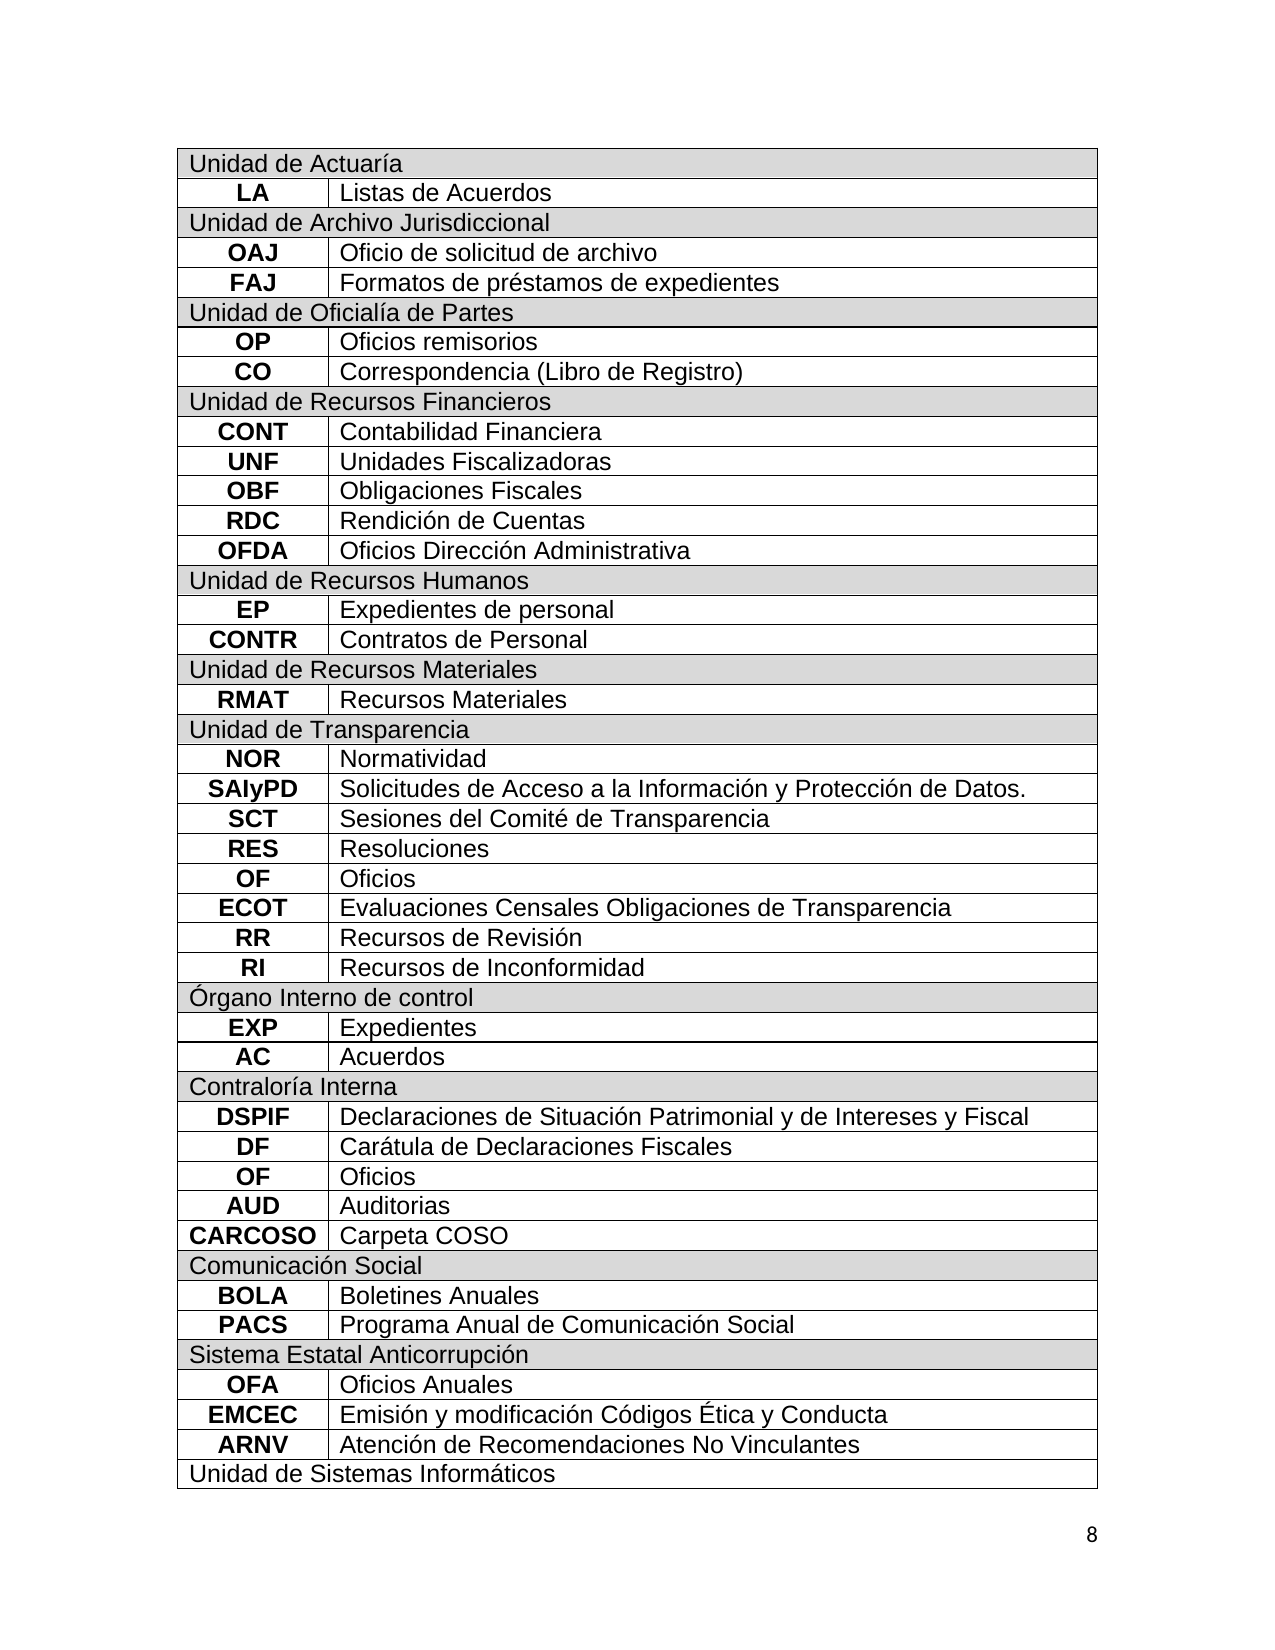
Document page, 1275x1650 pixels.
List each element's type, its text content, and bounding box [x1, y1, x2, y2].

table_cell SAIyPD [178, 774, 328, 803]
table_cell BOLA [178, 1281, 328, 1309]
table_cell Oficios Dirección Administrativa [329, 536, 1097, 565]
table_cell Emisión y modificación Códigos Ética y Conducta [329, 1400, 1097, 1429]
table_cell OFDA [178, 536, 328, 565]
table_cell Correspondencia (Libro de Registro) [329, 357, 1097, 386]
table_cell Rendición de Cuentas [329, 506, 1097, 535]
table_cell Recursos de Inconformidad [329, 953, 1097, 982]
table_cell Unidad de Actuaría [178, 149, 1097, 177]
table_cell Evaluaciones Censales Obligaciones de Transparencia [329, 894, 1097, 922]
table_cell SCT [178, 804, 328, 833]
table_cell Unidad de Sistemas Informáticos [178, 1460, 1097, 1488]
table_cell Carpeta COSO [329, 1221, 1097, 1250]
table_cell CO [178, 357, 328, 386]
table_cell Contratos de Personal [329, 625, 1097, 654]
table_cell CARCOSO [178, 1221, 328, 1250]
table_cell NOR [178, 745, 328, 773]
table_cell DF [178, 1132, 328, 1161]
table_cell RR [178, 923, 328, 952]
table_cell PACS [178, 1311, 328, 1339]
table_cell Formatos de préstamos de expedientes [329, 268, 1097, 297]
table_cell OFA [178, 1370, 328, 1399]
table_cell AUD [178, 1191, 328, 1220]
table_cell Acuerdos [329, 1043, 1097, 1071]
table_cell Unidad de Transparencia [178, 715, 1097, 743]
table_cell RMAT [178, 685, 328, 714]
table_cell AC [178, 1043, 328, 1071]
table_cell OF [178, 864, 328, 892]
table_cell Programa Anual de Comunicación Social [329, 1311, 1097, 1339]
table_cell Sistema Estatal Anticorrupción [178, 1340, 1097, 1369]
table_cell Unidad de Recursos Materiales [178, 655, 1097, 684]
table_cell Recursos Materiales [329, 685, 1097, 714]
table_cell Auditorias [329, 1191, 1097, 1220]
table_cell EMCEC [178, 1400, 328, 1429]
table_cell Oficios remisorios [329, 328, 1097, 356]
table_cell FAJ [178, 268, 328, 297]
table_cell OBF [178, 476, 328, 505]
table_cell Oficios Anuales [329, 1370, 1097, 1399]
table_cell Unidad de Recursos Financieros [178, 387, 1097, 416]
table_cell Normatividad [329, 745, 1097, 773]
table_cell Carátula de Declaraciones Fiscales [329, 1132, 1097, 1161]
table_cell Atención de Recomendaciones No Vinculantes [329, 1430, 1097, 1458]
table_cell Boletines Anuales [329, 1281, 1097, 1309]
table_cell Declaraciones de Situación Patrimonial y de Intereses y Fiscal [329, 1102, 1097, 1131]
table_cell Oficios [329, 1162, 1097, 1190]
table_cell LA [178, 179, 328, 207]
table_cell CONT [178, 417, 328, 446]
table_cell Comunicación Social [178, 1251, 1097, 1280]
table_cell Contabilidad Financiera [329, 417, 1097, 446]
table_cell Oficio de solicitud de archivo [329, 238, 1097, 267]
table_cell EXP [178, 1013, 328, 1041]
table_cell Expedientes [329, 1013, 1097, 1041]
table_cell RI [178, 953, 328, 982]
table_cell Oficios [329, 864, 1097, 892]
table_cell RDC [178, 506, 328, 535]
table_cell DSPIF [178, 1102, 328, 1131]
table_cell UNF [178, 447, 328, 475]
table_cell Solicitudes de Acceso a la Información y Protección de Datos. [329, 774, 1097, 803]
table_cell CONTR [178, 625, 328, 654]
table_cell Obligaciones Fiscales [329, 476, 1097, 505]
table_cell Recursos de Revisión [329, 923, 1097, 952]
table_cell ECOT [178, 894, 328, 922]
table_cell Listas de Acuerdos [329, 179, 1097, 207]
table_cell Unidad de Archivo Jurisdiccional [178, 208, 1097, 237]
table_cell Unidad de Recursos Humanos [178, 566, 1097, 594]
table_cell OF [178, 1162, 328, 1190]
table_cell RES [178, 834, 328, 863]
table_cell Resoluciones [329, 834, 1097, 863]
table_cell OP [178, 328, 328, 356]
table_cell Sesiones del Comité de Transparencia [329, 804, 1097, 833]
table_cell Expedientes de personal [329, 596, 1097, 624]
table_cell ARNV [178, 1430, 328, 1458]
table_cell Órgano Interno de control [178, 983, 1097, 1012]
table_cell Unidades Fiscalizadoras [329, 447, 1097, 475]
table_cell Unidad de Oficialía de Partes [178, 298, 1097, 326]
table_cell EP [178, 596, 328, 624]
table_cell OAJ [178, 238, 328, 267]
table_cell Contraloría Interna [178, 1072, 1097, 1101]
